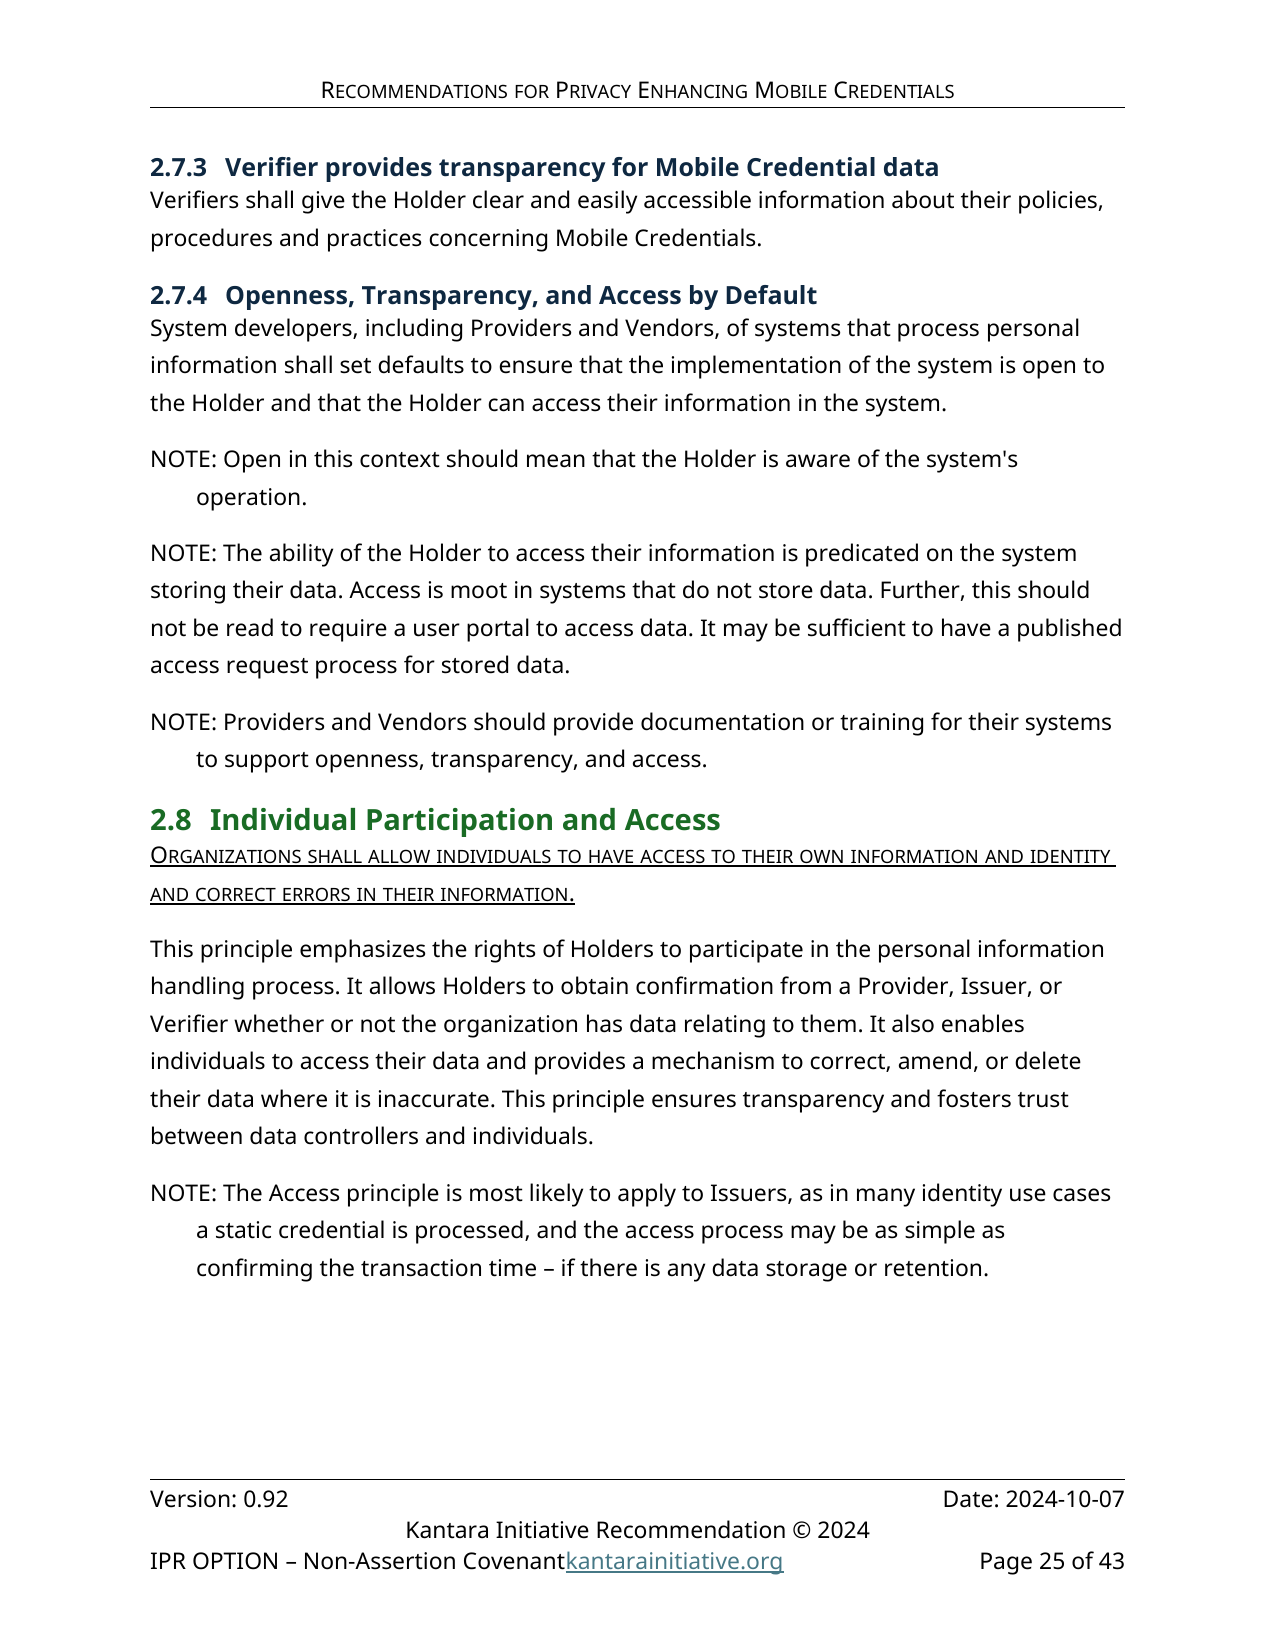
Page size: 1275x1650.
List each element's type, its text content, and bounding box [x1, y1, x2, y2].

text NOTE: Providers and Vendors should provide documentation or training for their systems to support openness, transparency, and access. [150, 706, 1125, 774]
text NOTE: The ability of the Holder to access their information is predicated on the system storing their data. Access is moot in systems that do not store data. Further, this should not be read to require a user portal to access data. It may be sufficient to have a published access request process for stored data. [150, 537, 1125, 681]
text This principle emphasizes the rights of Holders to participate in the personal information handling process. It allows Holders to obtain confirmation from a Provider, Issuer, or Verifier whether or not the organization has data relating to them. It also enables individuals to access their data and provides a mechanism to correct, amend, or delete their data where it is inaccurate. This principle ensures transparency and fosters trust between data controllers and individuals. [150, 933, 1125, 1152]
text NOTE: Open in this context should mean that the Holder is aware of the system's operation. [150, 443, 1125, 512]
text Verifiers shall give the Holder clear and easily accessible information about their policies, procedures and practices concerning Mobile Credentials. [150, 184, 1125, 253]
text Organizations shall allow individuals to have access to their own information and identity and correct errors in their information. [150, 839, 1125, 908]
subtitle Openness, Transparency, and Access by Default [150, 278, 1125, 312]
subtitle Individual Participation and Access [150, 799, 1125, 839]
text System developers, including Providers and Vendors, of systems that process personal information shall set defaults to ensure that the implementation of the system is open to the Holder and that the Holder can access their information in the system. [150, 312, 1125, 418]
subtitle Verifier provides transparency for Mobile Credential data [150, 150, 1125, 184]
text NOTE: The Access principle is most likely to apply to Issuers, as in many identity use cases a static credential is processed, and the access process may be as simple as confirming the transaction time – if there is any data storage or retention. [150, 1177, 1125, 1283]
